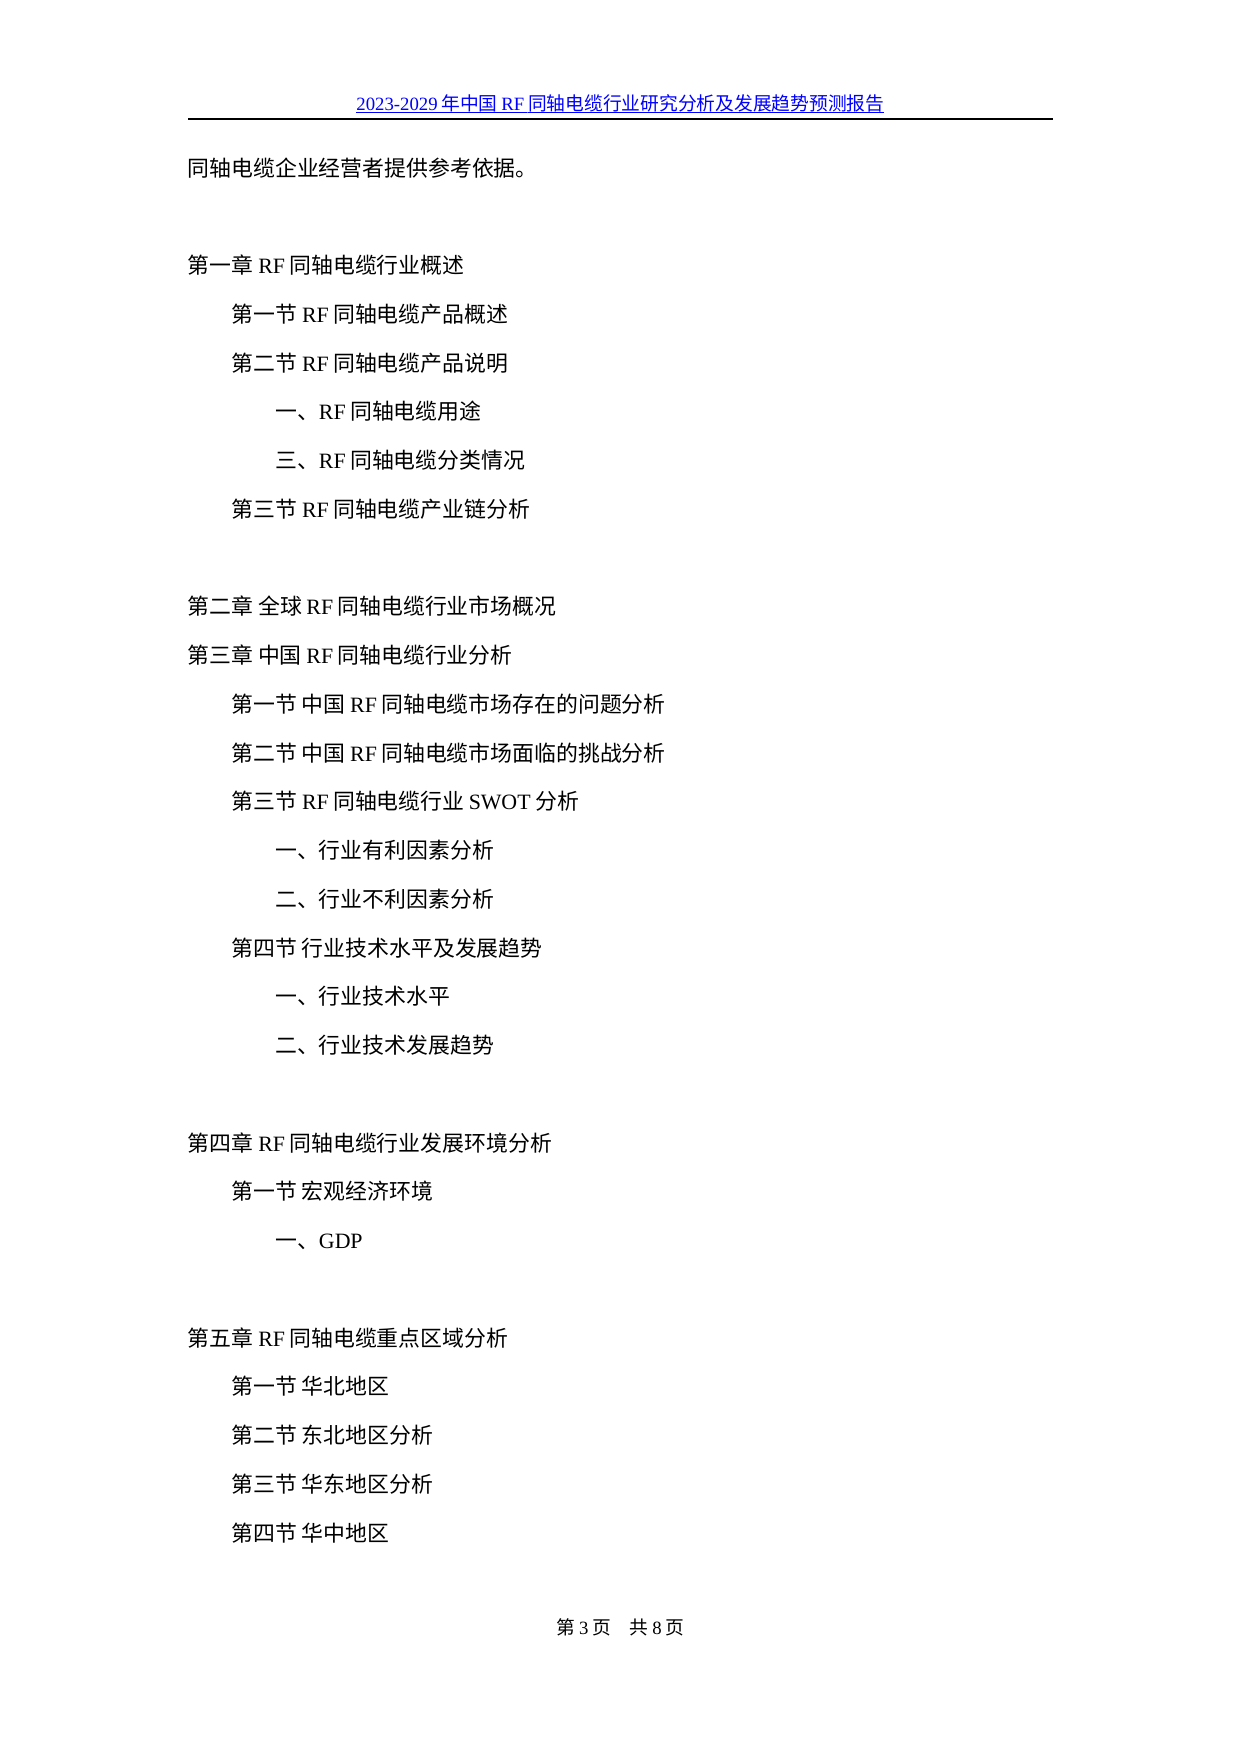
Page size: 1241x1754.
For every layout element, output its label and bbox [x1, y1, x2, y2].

text [187, 150, 1053, 1548]
